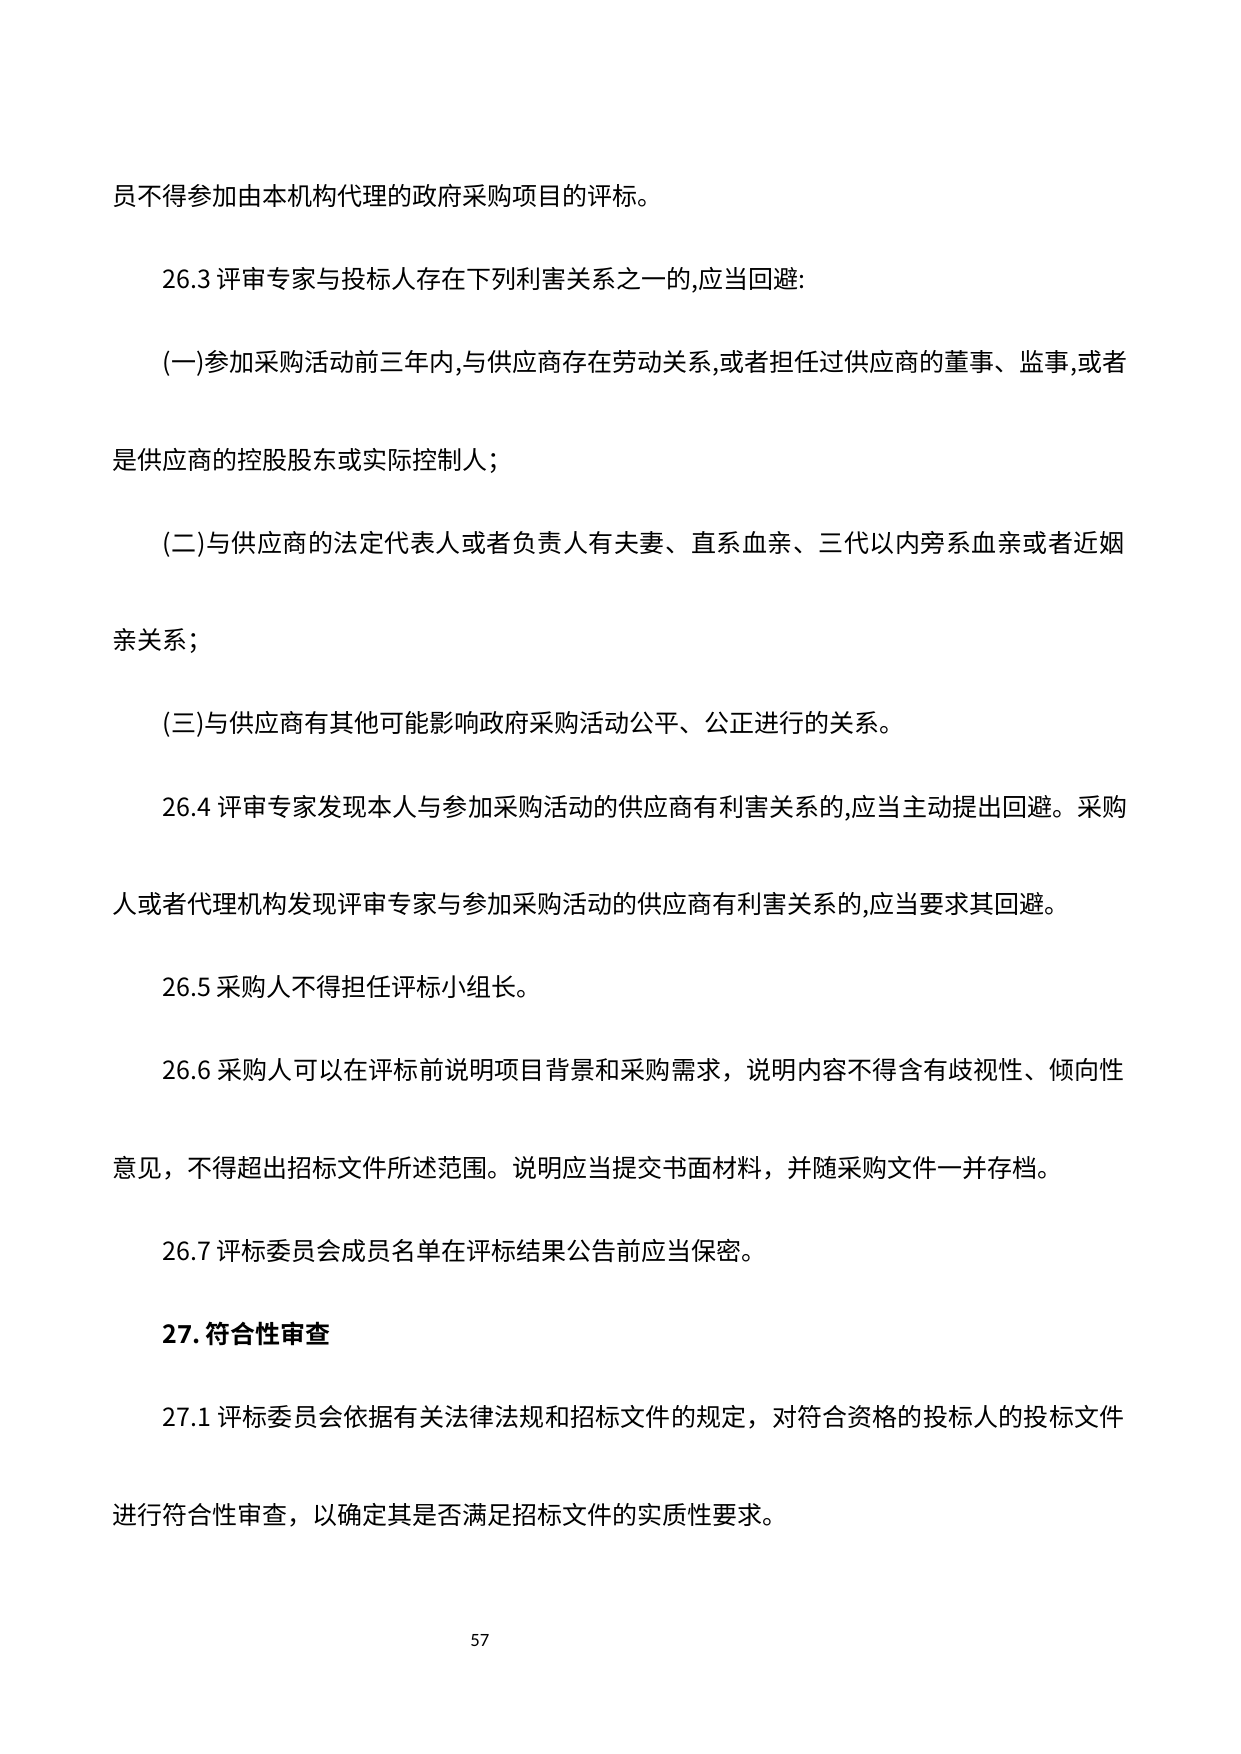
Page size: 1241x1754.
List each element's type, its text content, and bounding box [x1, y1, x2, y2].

text 27. 符合性审查 [112, 1300, 1128, 1365]
text 26.5 采购人不得担任评标小组长。 [112, 953, 1128, 1018]
text 26.6 采购人可以在评标前说明项目背景和采购需求，说明内容不得含有歧视性、倾向性意见，不得超出招标文件所述范围。说明应当提交书面材料，并随采购文件一并存档。 [112, 1036, 1128, 1199]
text (三)与供应商有其他可能影响政府采购活动公平、公正进行的关系。 [112, 689, 1128, 754]
text 26.3 评审专家与投标人存在下列利害关系之一的,应当回避: [112, 245, 1128, 310]
text (一)参加采购活动前三年内,与供应商存在劳动关系,或者担任过供应商的董事、监事,或者是供应商的控股股东或实际控制人； [112, 328, 1128, 491]
text 27.1 评标委员会依据有关法律法规和招标文件的规定，对符合资格的投标人的投标文件进行符合性审查，以确定其是否满足招标文件的实质性要求。 [112, 1383, 1128, 1546]
text (二)与供应商的法定代表人或者负责人有夫妻、直系血亲、三代以内旁系血亲或者近姻亲关系； [112, 509, 1128, 671]
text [112, 162, 1128, 227]
text 26.4 评审专家发现本人与参加采购活动的供应商有利害关系的,应当主动提出回避。采购人或者代理机构发现评审专家与参加采购活动的供应商有利害关系的,应当要求其回避。 [112, 773, 1128, 935]
text 26.7 评标委员会成员名单在评标结果公告前应当保密。 [112, 1217, 1128, 1282]
